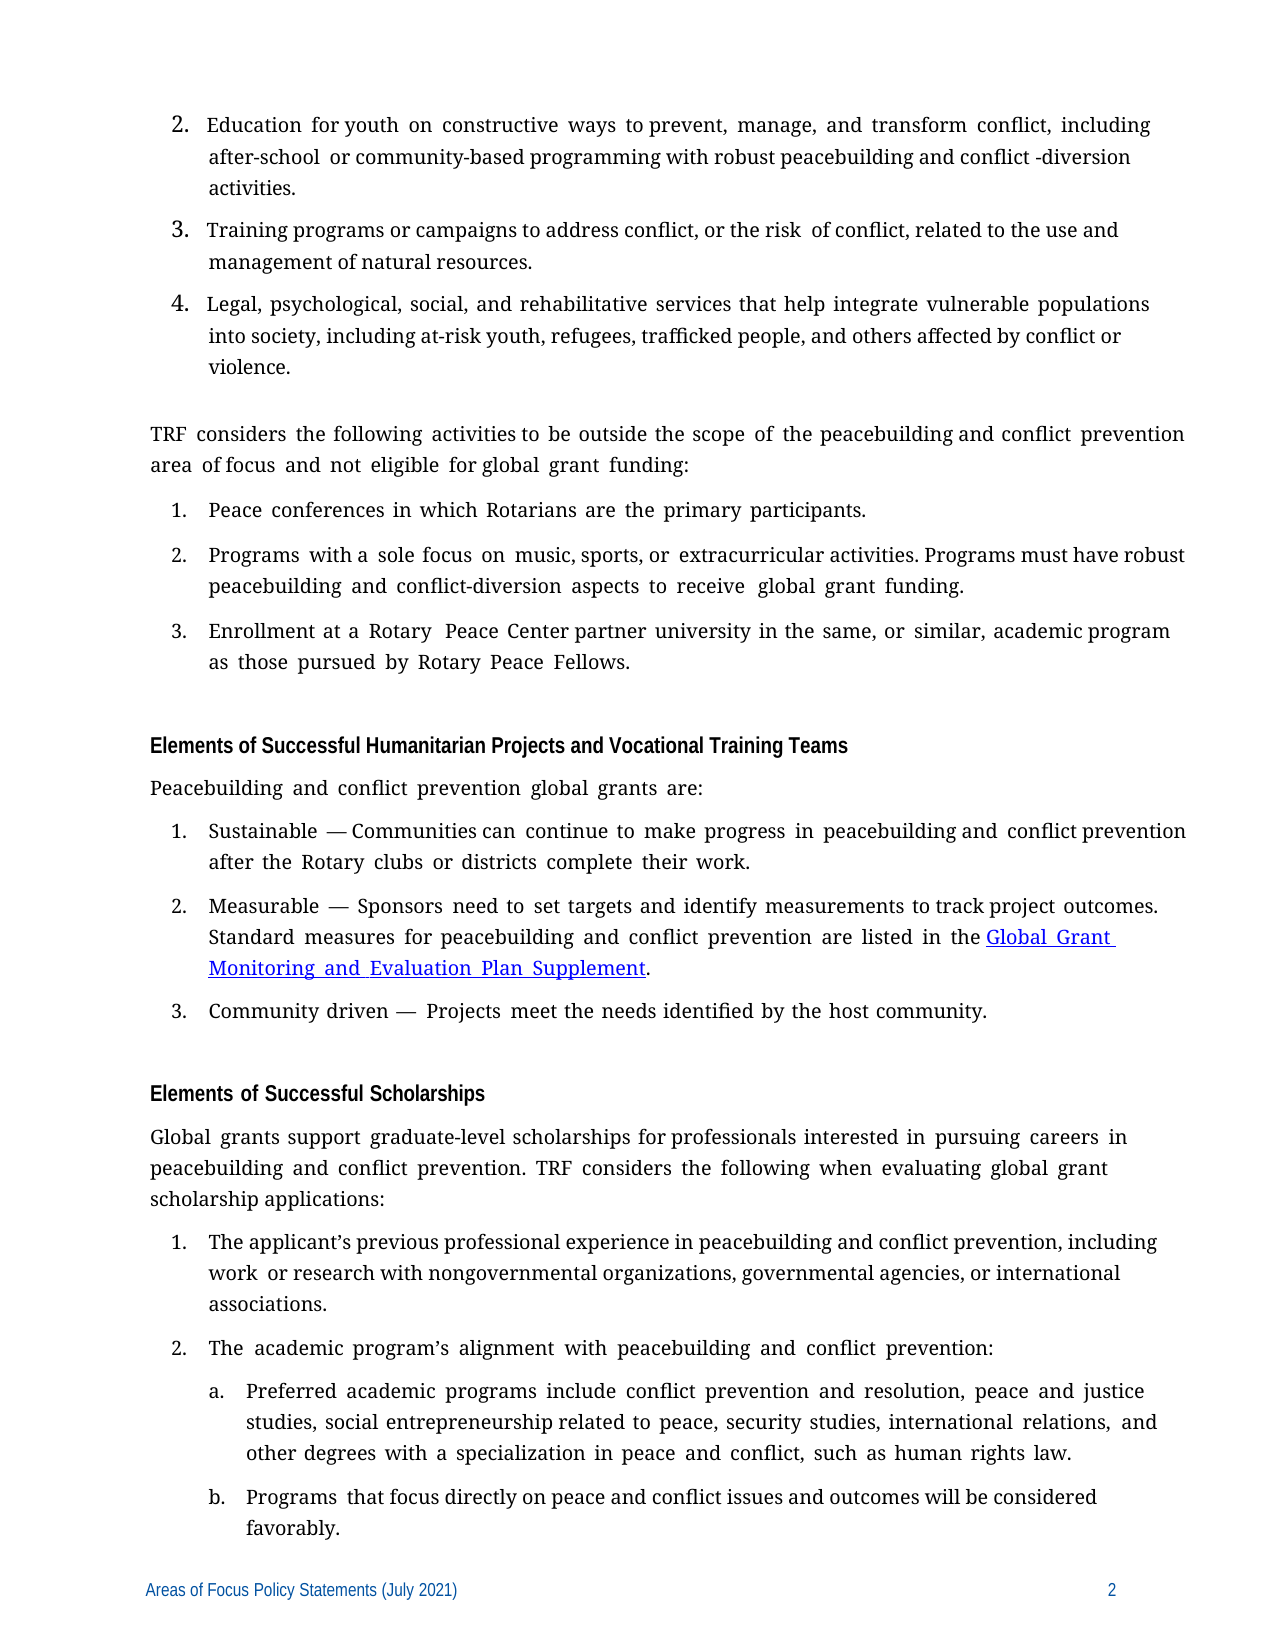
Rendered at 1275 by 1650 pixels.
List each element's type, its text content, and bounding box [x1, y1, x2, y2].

list Enrollment at a Rotary Peace Center partner university in the same, or similar, academic program as those pursued by Rotary Peace Fellows. [171, 618, 1187, 676]
text Global grants support graduate-level scholarships for professionals interested in pursuing careers in peacebuilding and conflict prevention. TRF considers the following when evaluating global grant scholarship applications: [150, 1123, 1187, 1212]
list Peace conferences in which Rotarians are the primary participants. [171, 496, 1187, 523]
list Training programs or campaigns to address conflict, or the risk of conflict, related to the use and management of natural resources. [171, 213, 1187, 276]
list Programs with a sole focus on music, sports, or extracurricular activities. Programs must have robust peacebuilding and conflict-diversion aspects to receive global grant funding. [171, 542, 1187, 599]
list Legal, psychological, social, and rehabilitative services that help integrate vulnerable populations into society, including at-risk youth, refugees, trafficked people, and others affected by conflict or violence. [171, 287, 1187, 381]
list Education for youth on constructive ways to prevent, manage, and transform conflict, including after-school or community-based programming with robust peacebuilding and conflict -diversion activities. [171, 108, 1187, 201]
list Programs that focus directly on peace and conflict issues and outcomes will be considered favorably. [208, 1483, 1187, 1541]
list Sustainable — Communities can continue to make progress in peacebuilding and conflict prevention after the Rotary clubs or districts complete their work. [171, 818, 1187, 876]
subtitle Elements of Successful Scholarships [150, 1080, 1187, 1107]
text Elements of Successful Humanitarian Projects and Vocational Training Teams [150, 732, 1187, 758]
list Preferred academic programs include conflict prevention and resolution, peace and justice studies, social entrepreneurship related to peace, security studies, international relations, and other degrees with a specialization in peace and conflict, such as human rights law. [208, 1377, 1187, 1466]
list Community driven — Projects meet the needs identified by the host community. [171, 997, 1187, 1024]
list The applicant’s previous professional experience in peacebuilding and conflict prevention, including work or research with nongovernmental organizations, governmental agencies, or international associations. [171, 1228, 1187, 1317]
list The academic program’s alignment with peacebuilding and conflict prevention: [171, 1334, 1187, 1361]
text TRF considers the following activities to be outside the scope of the peacebuilding and conflict prevention area of focus and not eligible for global grant funding: [150, 420, 1187, 478]
list Measurable — Sponsors need to set targets and identify measurements to track project outcomes. Standard measures for peacebuilding and conflict prevention are listed in the Global Grant Monitoring and Evaluation Plan Supplement. [171, 892, 1187, 981]
text Peacebuilding and conflict prevention global grants are: [150, 774, 1187, 801]
